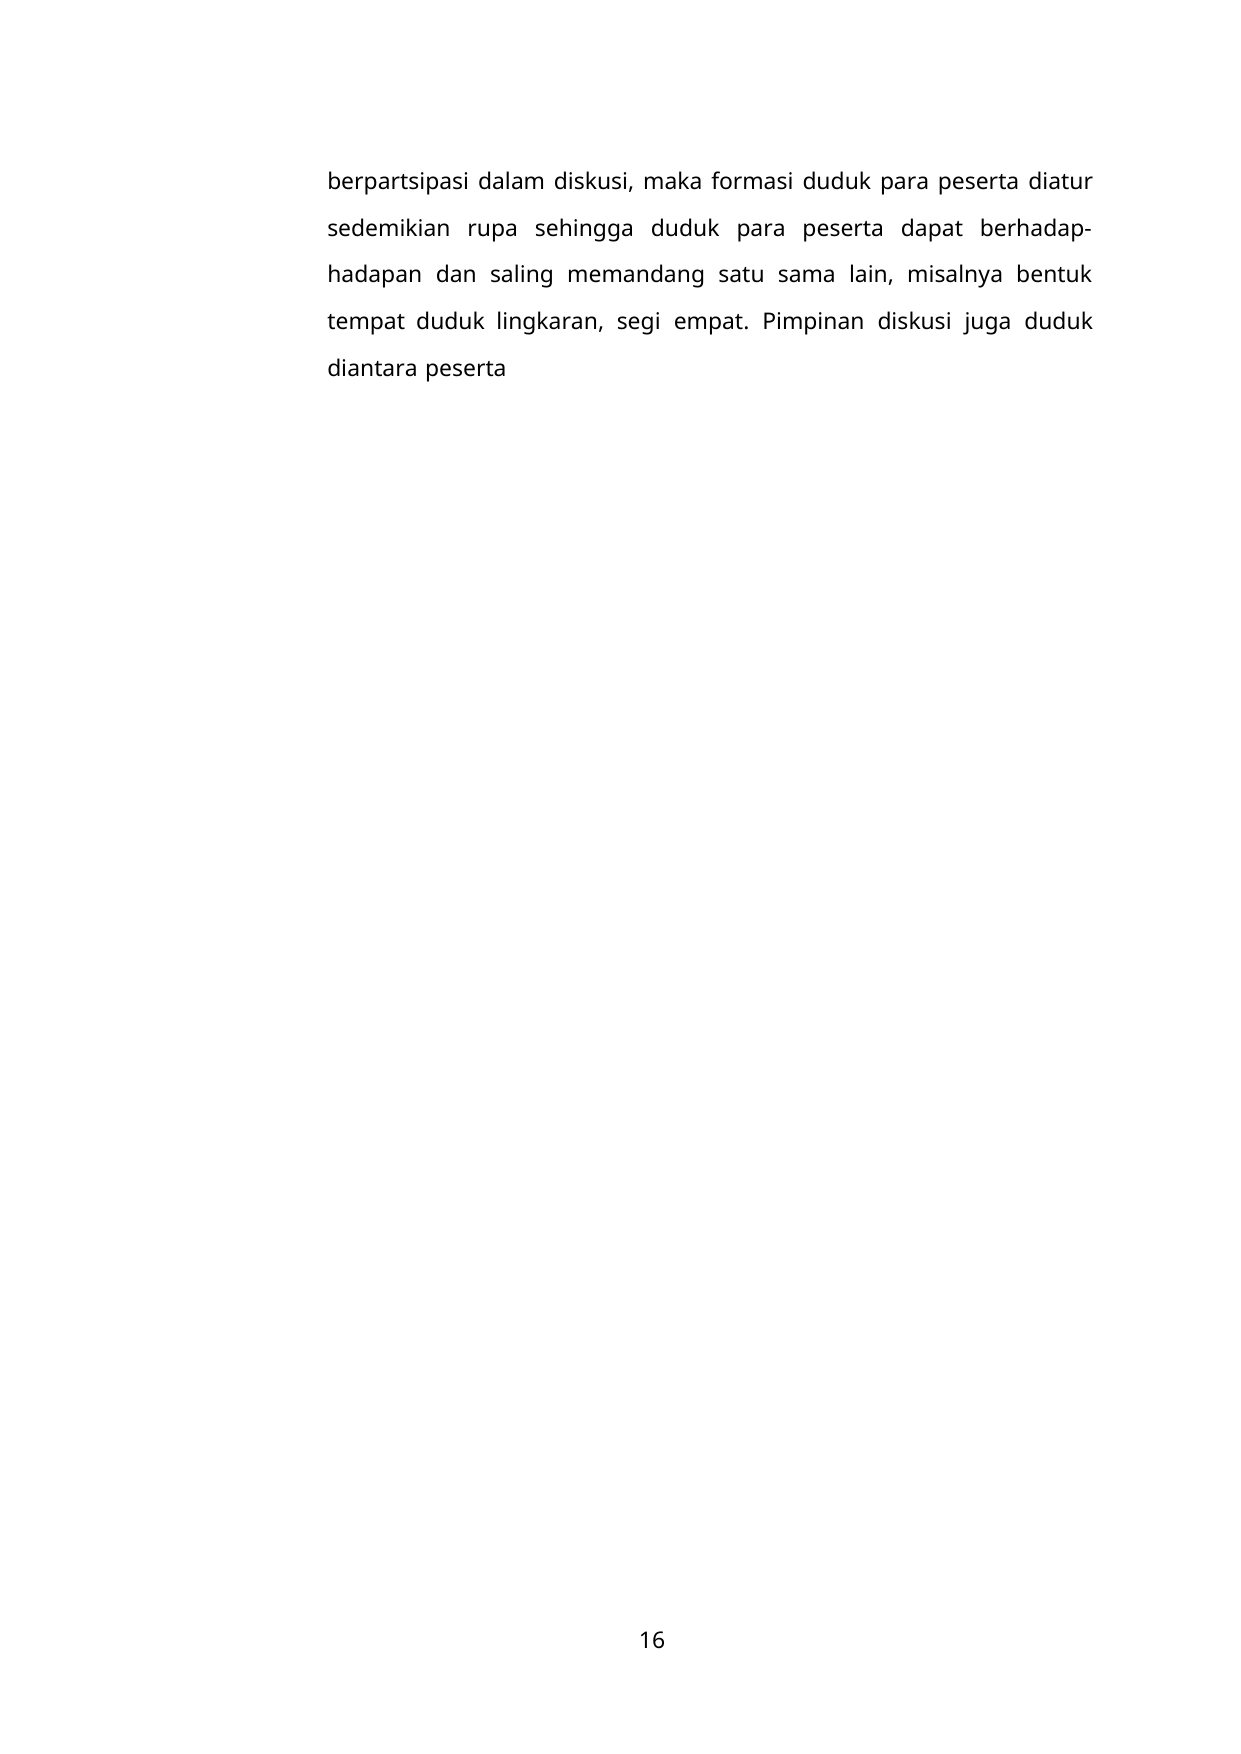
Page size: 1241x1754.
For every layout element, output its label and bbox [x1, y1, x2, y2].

text [327, 164, 1093, 383]
